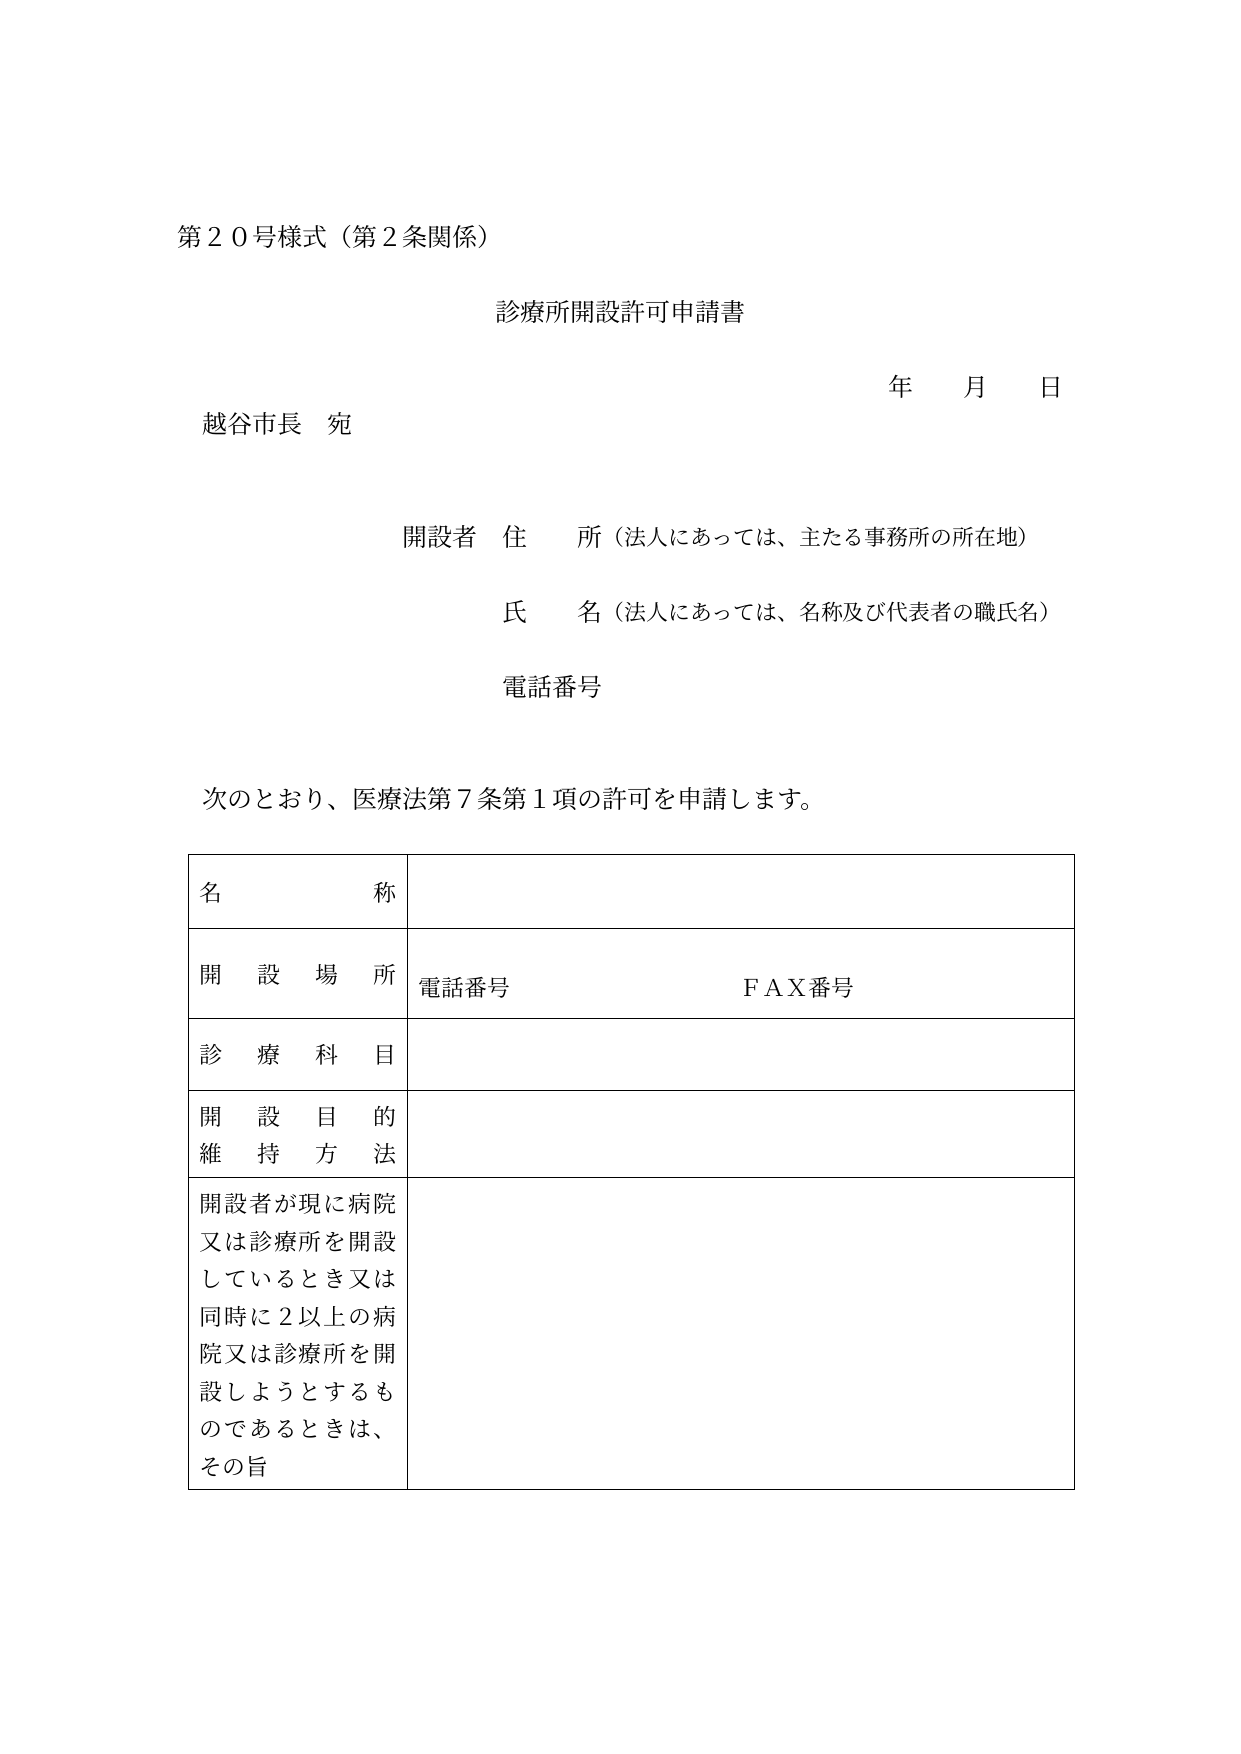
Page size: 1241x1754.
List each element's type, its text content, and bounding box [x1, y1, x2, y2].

table_cell [408, 1178, 1074, 1489]
text 電話番号 [177, 667, 1078, 704]
table_header [408, 855, 1074, 928]
text 年 月 日 [177, 367, 1063, 404]
text 診療所開設許可申請書 [177, 292, 1063, 329]
table_cell 診療科目 [189, 1019, 407, 1089]
table_cell [408, 1019, 1074, 1089]
table_cell 開設場所 [189, 929, 407, 1018]
text 開設者 住 所（法人にあっては、主たる事務所の所在地） [177, 517, 1107, 554]
table_header 名称 [189, 855, 407, 928]
table_cell 開設目的 維持方法 [189, 1091, 407, 1177]
text 次のとおり、医療法第７条第１項の許可を申請します。 [177, 779, 1063, 817]
table_cell 電話番号 ＦＡＸ番号 [408, 929, 1074, 1018]
text 氏 名（法人にあっては、名称及び代表者の職氏名） [177, 592, 1107, 629]
text 第２０号様式（第２条関係） [177, 217, 1063, 254]
text 越谷市長 宛 [177, 404, 1063, 442]
table_cell [408, 1091, 1074, 1177]
table_cell 開設者が現に病院又は診療所を開設しているとき又は同時に２以上の病院又は診療所を開設しようとするものであるときは、その旨 [189, 1178, 407, 1489]
